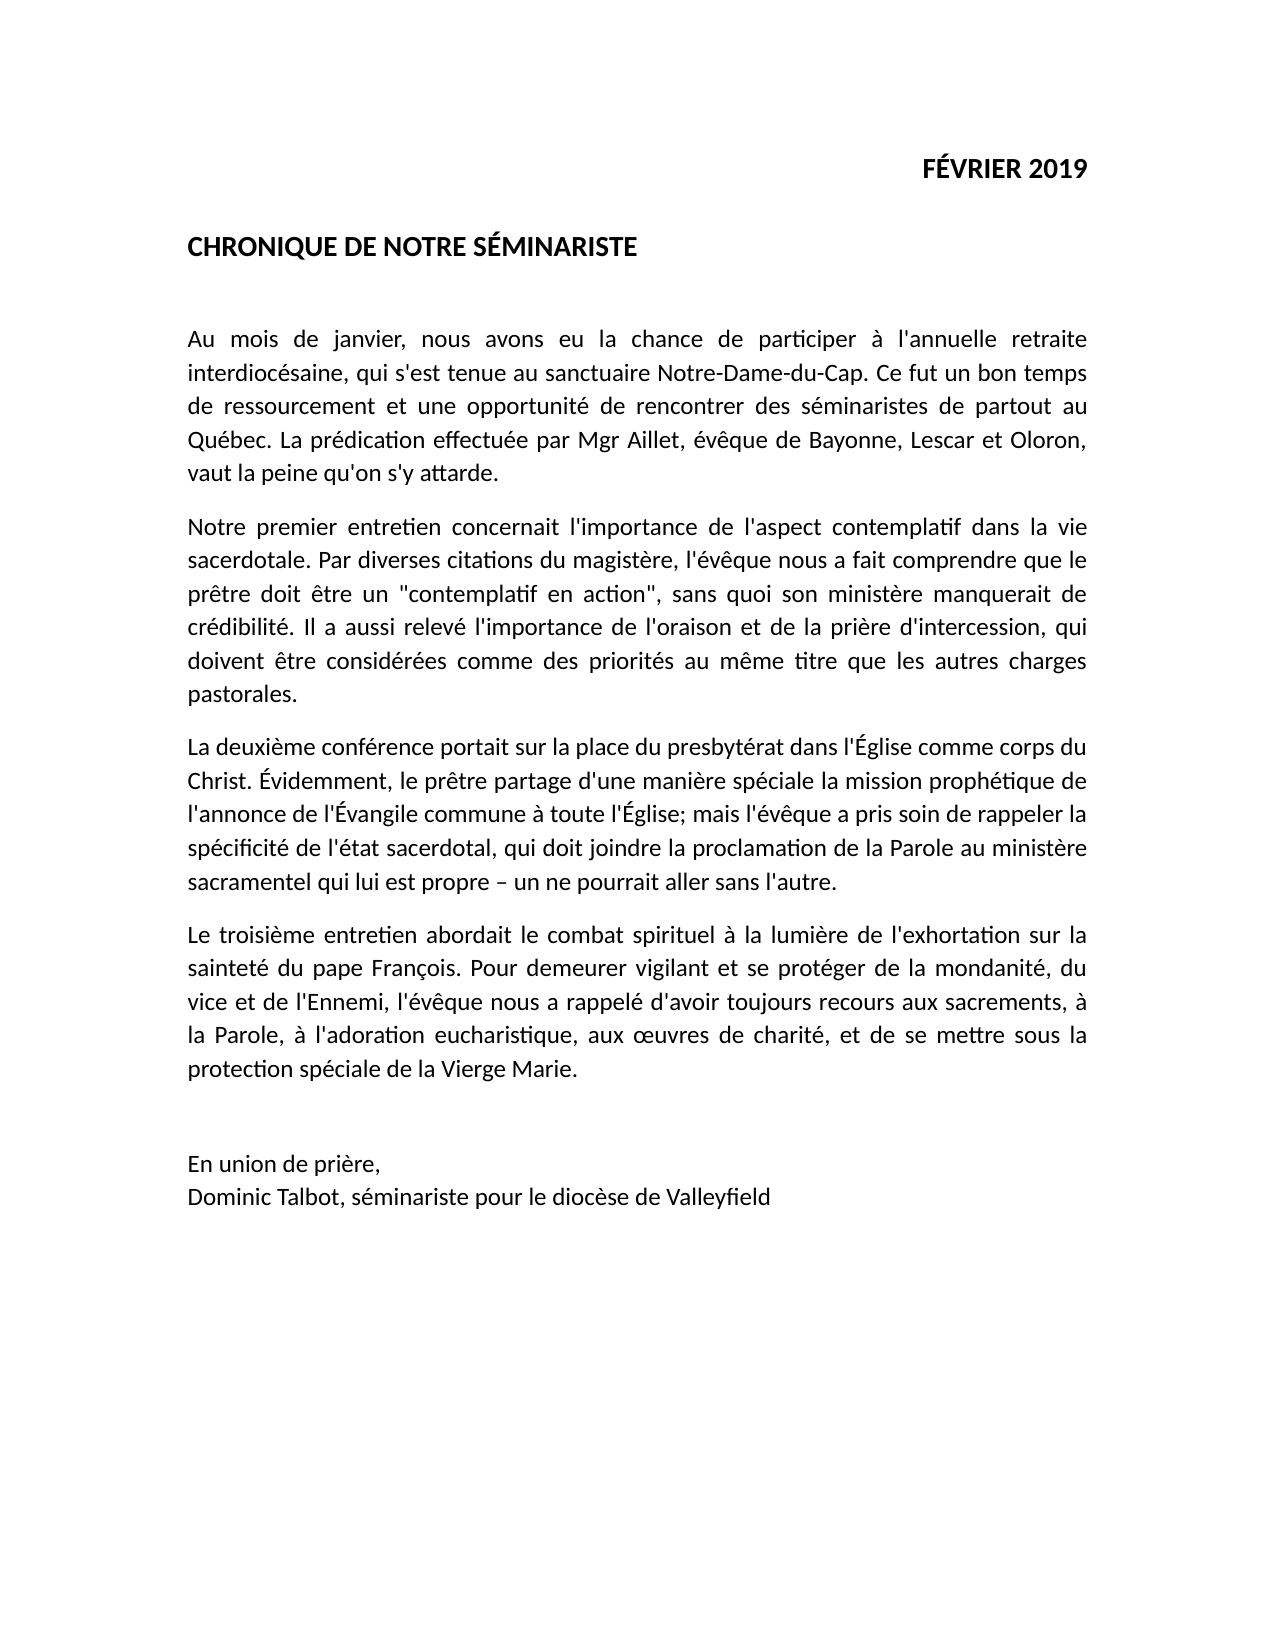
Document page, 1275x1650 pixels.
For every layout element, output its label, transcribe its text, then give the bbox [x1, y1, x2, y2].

text FÉVRIER 2019 [187, 150, 1087, 186]
text Le troisième entretien abordait le combat spirituel à la lumière de l'exhortation sur la sainteté du pape François. Pour demeurer vigilant et se protéger de la mondanité, du vice et de l'Ennemi, l'évêque nous a rappelé d'avoir toujours recours aux sacrements, à la Parole, à l'adoration eucharistique, aux œuvres de charité, et de se mettre sous la protection spéciale de la Vierge Marie. [187, 919, 1087, 1083]
text Au mois de janvier, nous avons eu la chance de participer à l'annuelle retraite interdiocésaine, qui s'est tenue au sanctuaire Notre-Dame-du-Cap. Ce fut un bon temps de ressourcement et une opportunité de rencontrer des séminaristes de partout au Québec. La prédication effectuée par Mgr Aillet, évêque de Bayonne, Lescar et Oloron, vaut la peine qu'on s'y attarde. [187, 323, 1087, 488]
text La deuxième conférence portait sur la place du presbytérat dans l'Église comme corps du Christ. Évidemment, le prêtre partage d'une manière spéciale la mission prophétique de l'annonce de l'Évangile commune à toute l'Église; mais l'évêque a pris soin de rappeler la spécificité de l'état sacerdotal, qui doit joindre la proclamation de la Parole au ministère sacramentel qui lui est propre – un ne pourrait aller sans l'autre. [187, 731, 1087, 896]
text En union de prière, [187, 1148, 1087, 1178]
text Notre premier entretien concernait l'importance de l'aspect contemplatif dans la vie sacerdotale. Par diverses citations du magistère, l'évêque nous a fait comprendre que le prêtre doit être un "contemplatif en action", sans quoi son ministère manquerait de crédibilité. Il a aussi relevé l'importance de l'oraison et de la prière d'intercession, qui doivent être considérées comme des priorités au même titre que les autres charges pastorales. [187, 511, 1087, 709]
text Dominic Talbot, séminariste pour le diocèse de Valleyfield [187, 1181, 1087, 1212]
text Chronique de notre séminariste [187, 228, 1087, 264]
